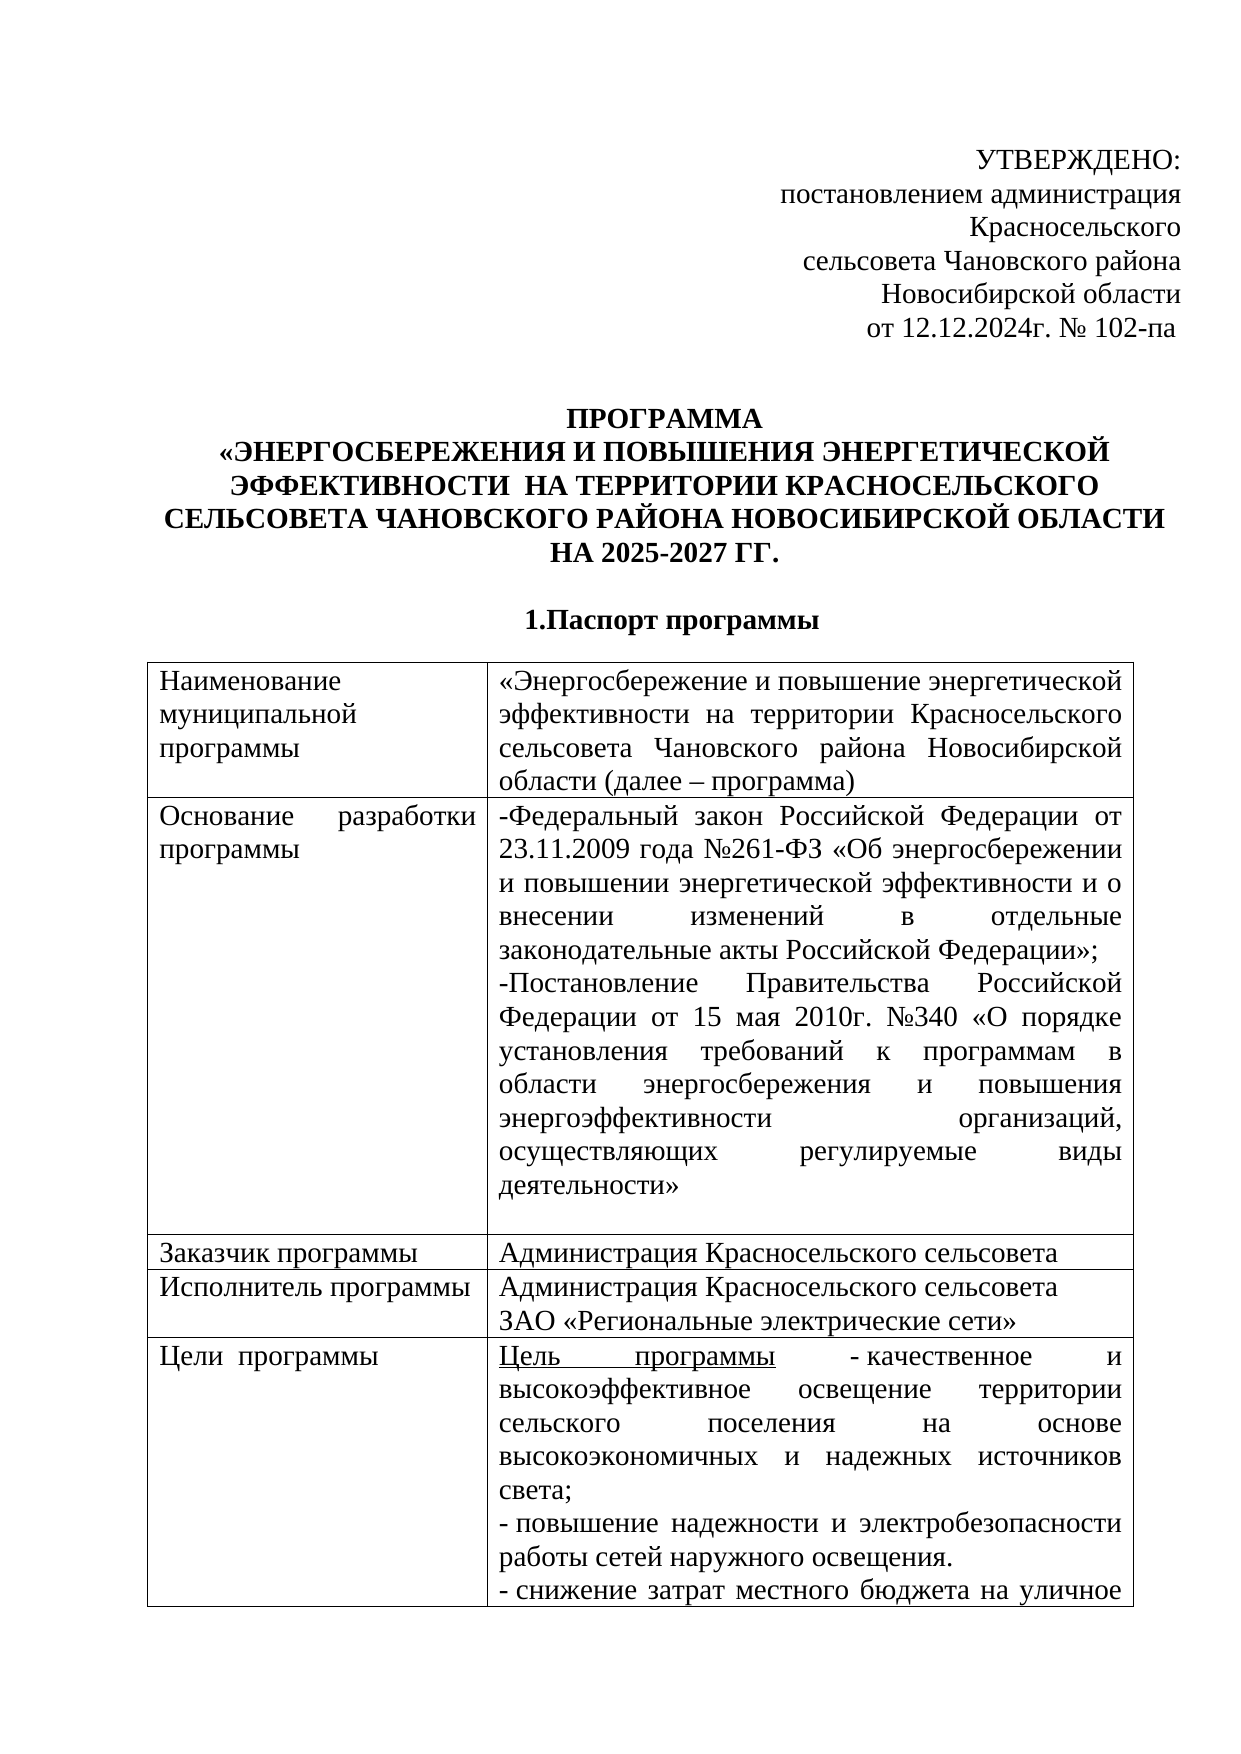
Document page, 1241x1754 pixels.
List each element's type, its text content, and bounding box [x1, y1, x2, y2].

table_cell Цели программы [148, 1338, 487, 1606]
text Новосибирской области [148, 276, 1181, 310]
text сельсовета Чановского района [148, 243, 1181, 276]
table_cell Заказчик программы [148, 1235, 487, 1268]
table_cell -Федеральный закон Российской Федерации от 23.11.2009 года №261-ФЗ «Об энергосбережении и повышении энергетической эффективности и о внесении изменений в отдельные законодательные акты Российской Федерации»; -Постановление Правительства Российской Федерации от 15 мая 2010г. №340 «О порядке установления требований к программам в области энергосбережения и повышения энергоэффективности организаций, осуществляющих регулируемые виды деятельности» [488, 798, 1133, 1234]
text «ЭНЕРГОСБЕРЕЖЕНИЯ И ПОВЫШЕНИЯ ЭНЕРГЕТИЧЕСКОЙ ЭФФЕКТИВНОСТИ НА ТЕРРИТОРИИ КРАСНОСЕЛЬСКОГО СЕЛЬСОВЕТА ЧАНОВСКОГО РАЙОНА НОВОСИБИРСКОЙ ОБЛАСТИ [148, 434, 1181, 535]
table_header Наименование муниципальной программы [148, 663, 487, 797]
table_header «Энергосбережение и повышение энергетической эффективности на территории Красносельского сельсовета Чановского района Новосибирской области (далее – программа) [488, 663, 1133, 797]
text Красносельского [148, 209, 1181, 243]
table_cell Основание разработки программы [148, 798, 487, 1234]
text ПРОГРАММА [148, 401, 1181, 434]
text УТВЕРЖДЕНО: [148, 142, 1181, 176]
text 1.Паспорт программы [162, 602, 1181, 636]
table_cell Администрация Красносельского сельсовета [488, 1235, 1133, 1268]
text постановлением администрация [148, 176, 1181, 209]
table_cell Администрация Красносельского сельсовета ЗАО «Региональные электрические сети» [488, 1270, 1133, 1337]
text от 12.12.2024г. № 102-па [148, 310, 1181, 343]
text НА 2025-2027 ГГ. [148, 535, 1181, 569]
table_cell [488, 1338, 1133, 1606]
table_cell Исполнитель программы [148, 1270, 487, 1337]
